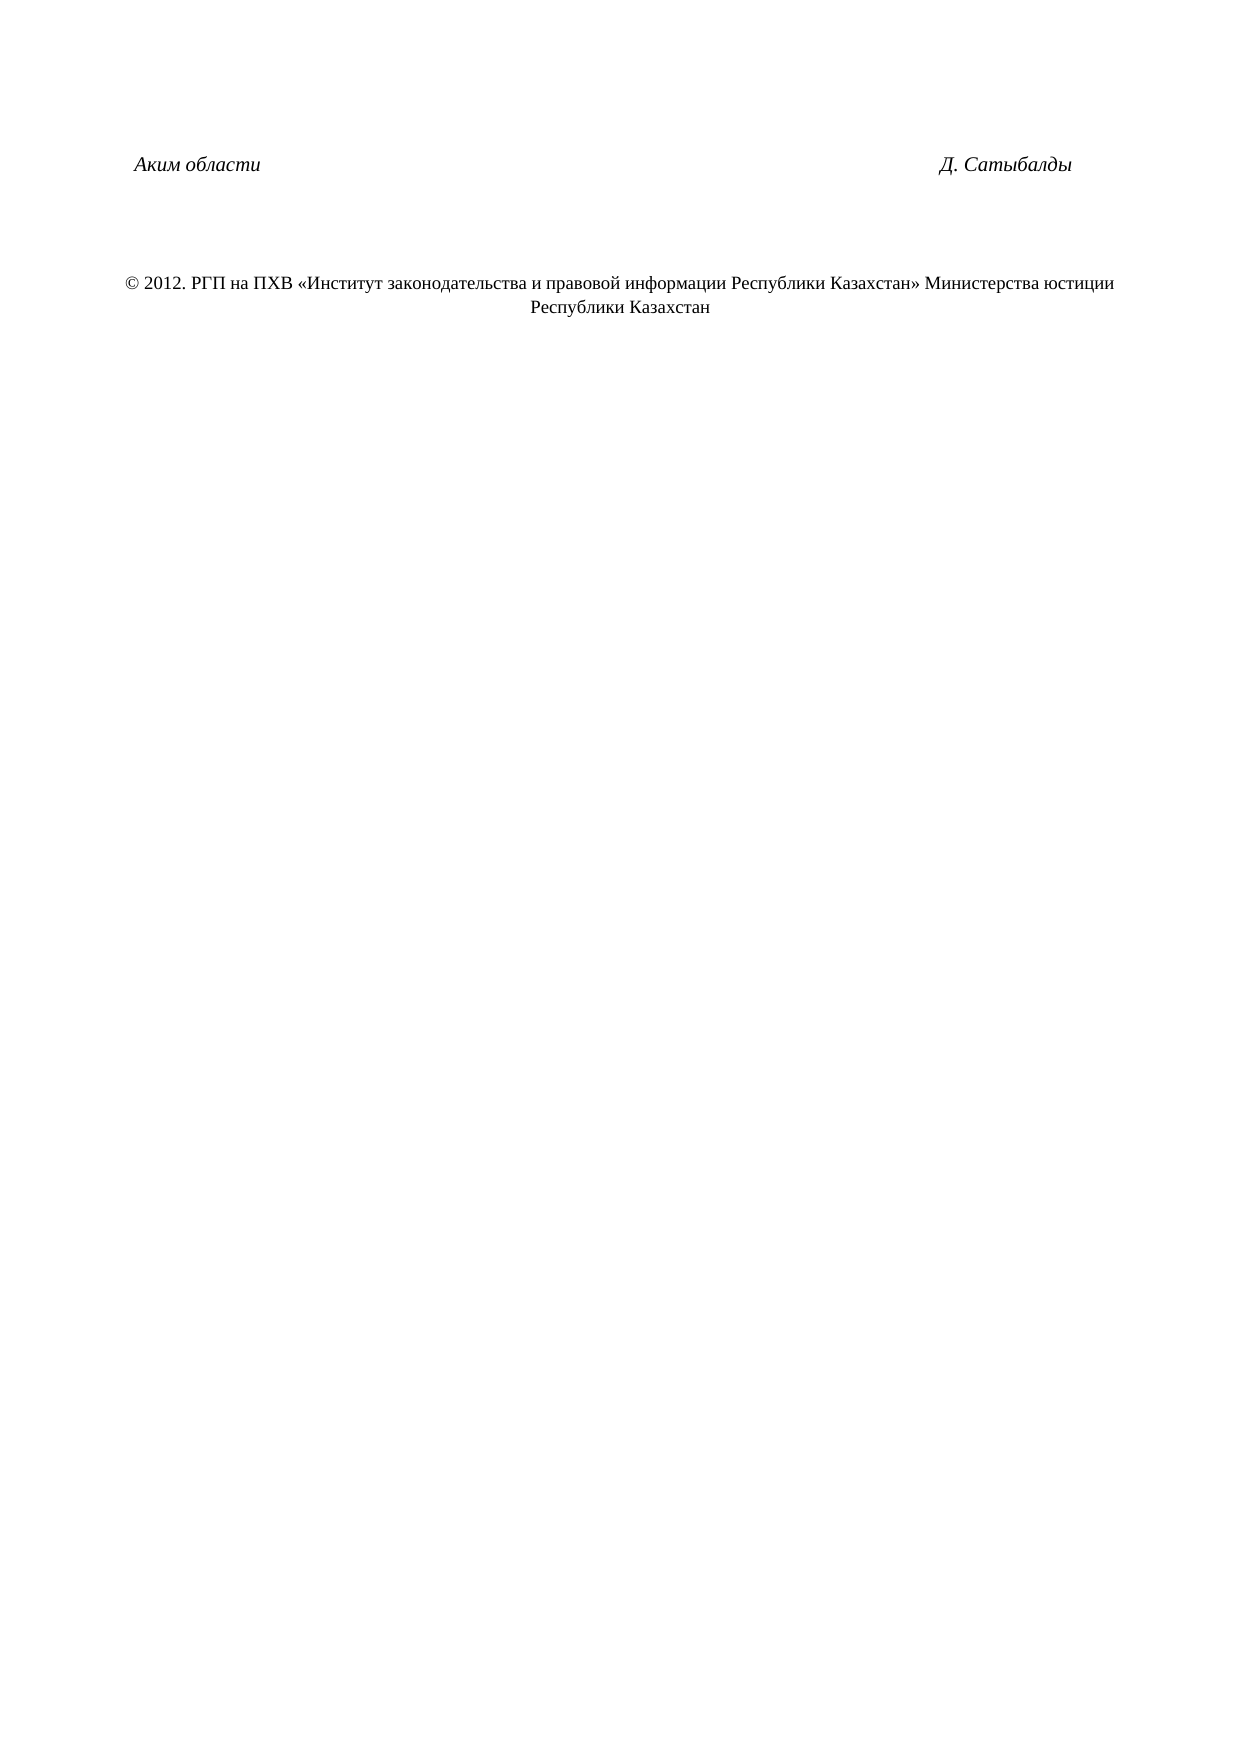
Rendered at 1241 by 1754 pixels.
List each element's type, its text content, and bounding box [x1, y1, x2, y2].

table_header Д. Сатыбалды [939, 150, 1240, 181]
table_header Аким области [101, 150, 939, 181]
text © 2012. РГП на ПХВ «Институт законодательства и правовой информации Республики Казахстан» Министерства юстиции Республики Казахстан [112, 272, 1128, 318]
